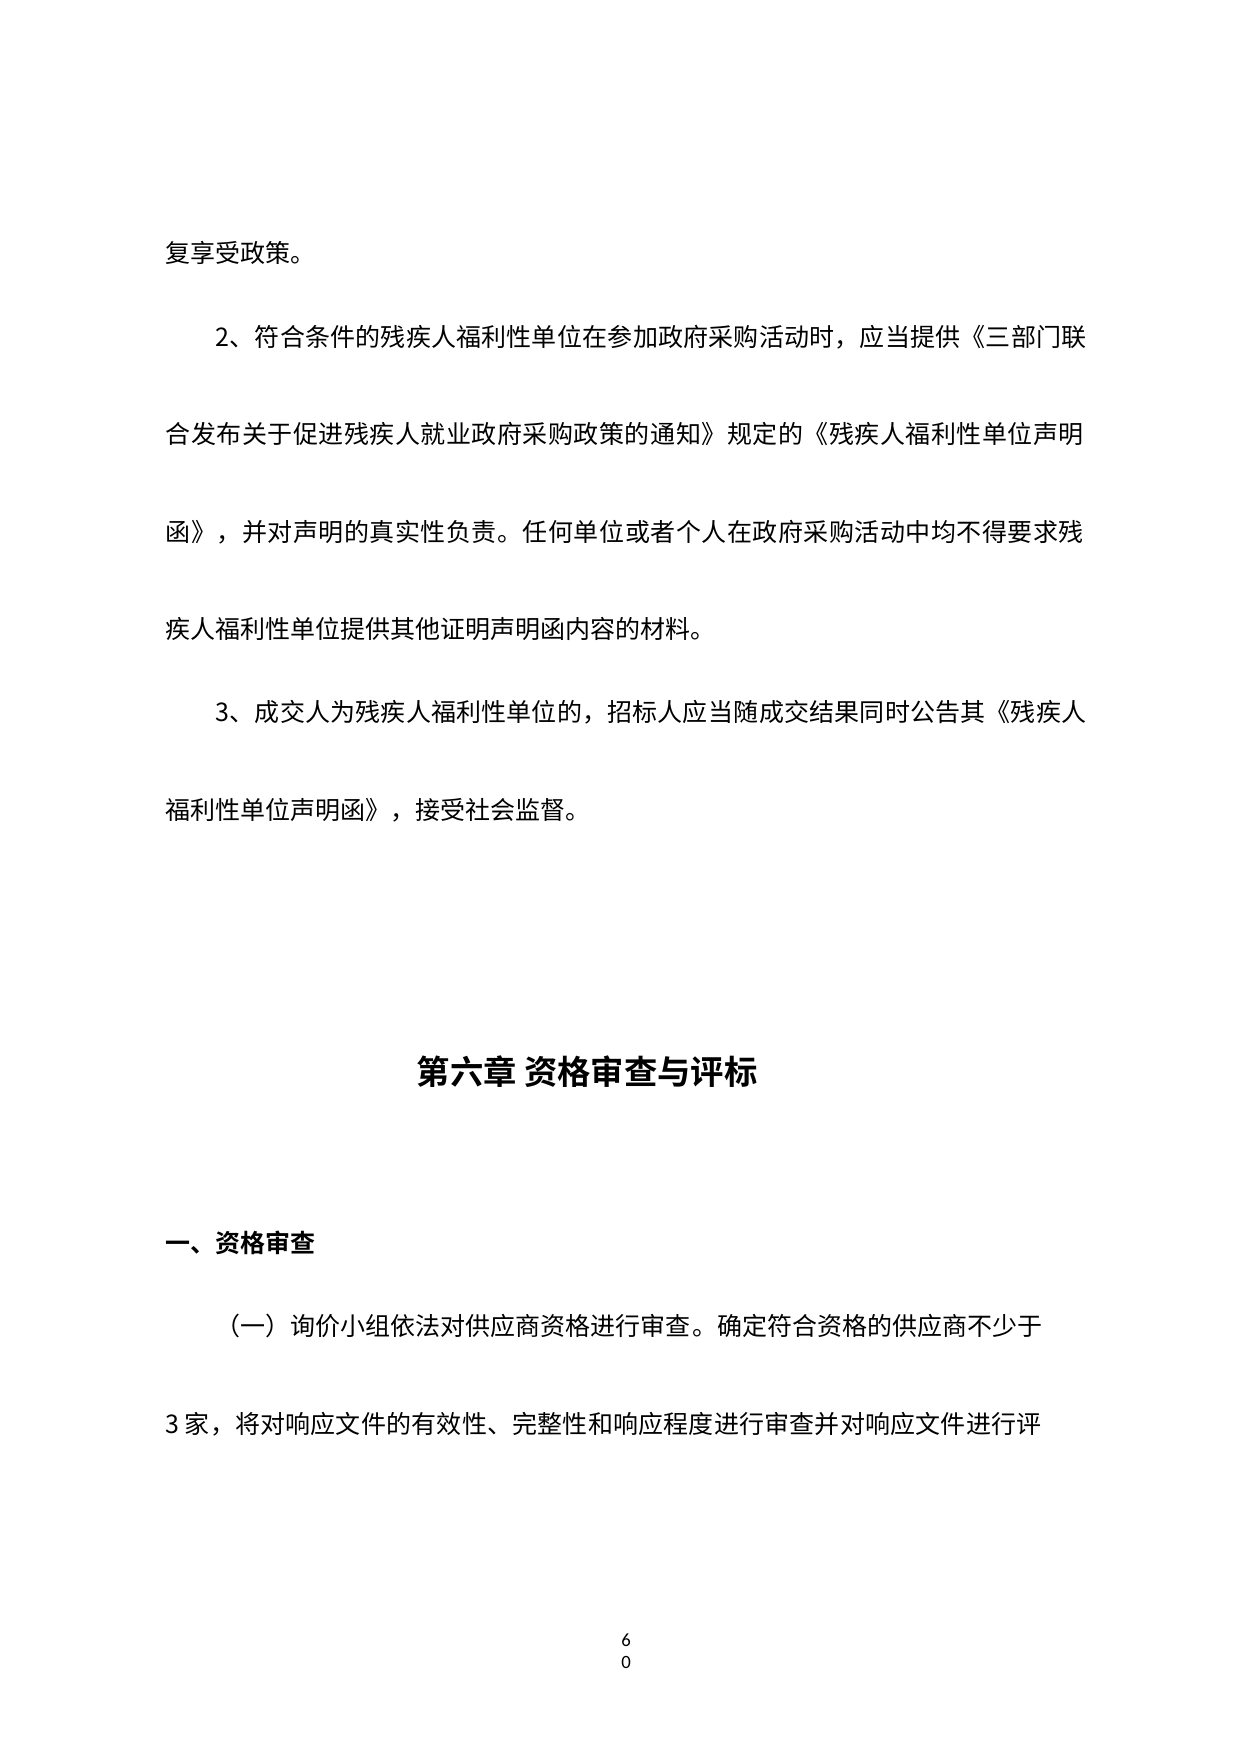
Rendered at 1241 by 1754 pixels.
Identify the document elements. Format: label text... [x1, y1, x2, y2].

text 一、资格审查 [165, 1209, 1087, 1274]
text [165, 219, 1087, 284]
text 第六章 资格审查与评标 [165, 1037, 1087, 1102]
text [165, 1292, 1043, 1455]
text 2、符合条件的残疾人福利性单位在参加政府采购活动时，应当提供《三部门联合发布关于促进残疾人就业政府采购政策的通知》规定的《残疾人福利性单位声明函》，并对声明的真实性负责。任何单位或者个人在政府采购活动中均不得要求残疾人福利性单位提供其他证明声明函内容的材料。 [165, 303, 1087, 660]
text 3、成交人为残疾人福利性单位的，招标人应当随成交结果同时公告其《残疾人福利性单位声明函》，接受社会监督。 [165, 678, 1087, 841]
